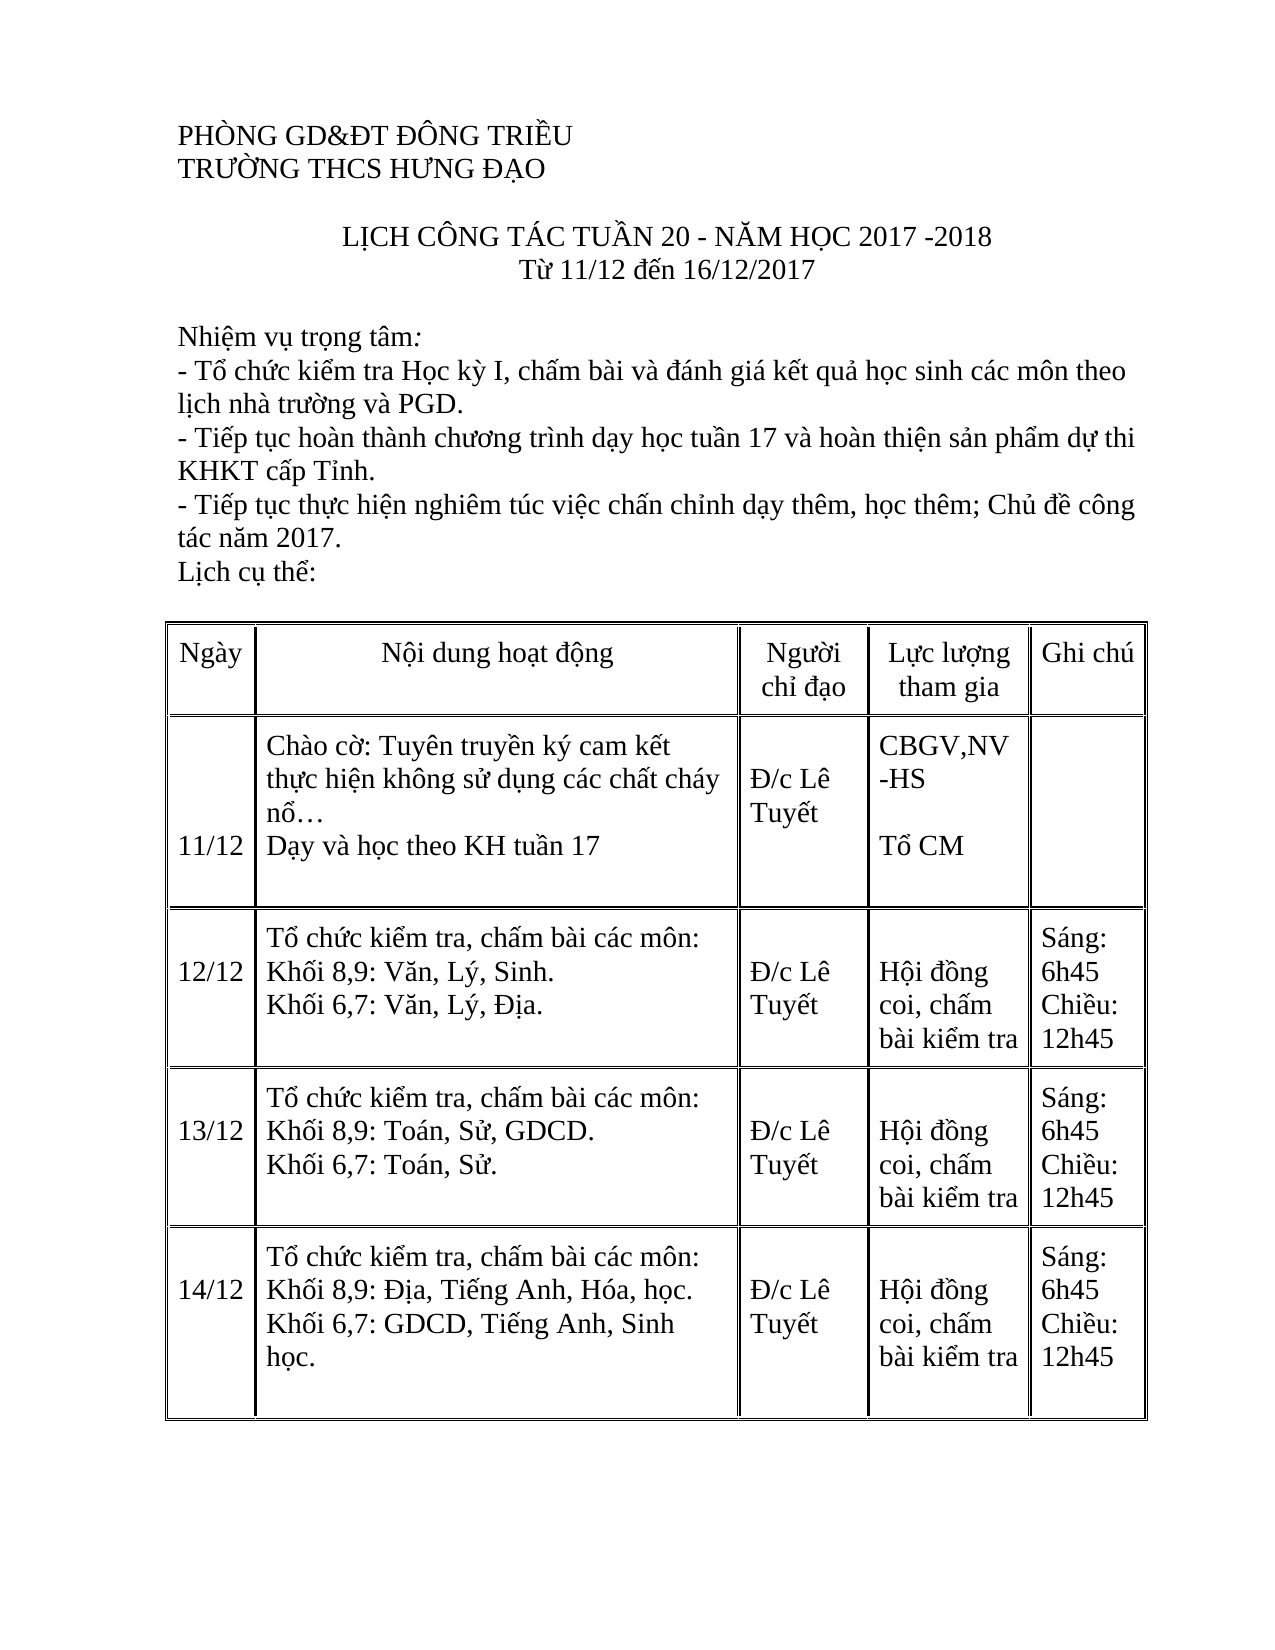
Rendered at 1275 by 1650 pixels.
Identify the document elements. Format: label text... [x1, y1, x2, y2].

text PHÒNG GD&ĐT ĐÔNG TRIỀU [177, 118, 1157, 152]
table_cell Sáng: 6h45 Chiều: 12h45 [1032, 906, 1145, 1066]
table_cell 12/12 [168, 906, 254, 1066]
table_cell Đ/c Lê Tuyết [741, 717, 867, 906]
text Lịch cụ thể: [177, 554, 1157, 588]
table_cell 11/12 [168, 714, 254, 906]
table_cell Tổ chức kiểm tra, chấm bài các môn: Khối 8,9: Văn, Lý, Sinh. Khối 6,7: Văn, Lý, Địa. [257, 910, 737, 1066]
table_cell 14/12 [166, 1225, 255, 1418]
table_cell Đ/c Lê Tuyết [739, 1228, 868, 1418]
table_header Ghi chú [1030, 625, 1144, 713]
text - Tiếp tục thực hiện nghiêm túc việc chấn chỉnh dạy thêm, học thêm; Chủ đề công tác năm 2017. [177, 487, 1157, 554]
table_cell -HS Tổ CM [870, 717, 1028, 906]
table_cell Hội đồng coi, chấm bài kiểm tra [870, 1069, 1028, 1225]
text - Tiếp tục hoàn thành chương trình dạy học tuần 17 và hoàn thiện sản phẩm dự thi KHKT cấp Tỉnh. [177, 420, 1157, 487]
table_header Lực lượng tham gia [868, 623, 1030, 713]
table_cell Đ/c Lê Tuyết [741, 1069, 867, 1225]
table_cell Tổ chức kiểm tra, chấm bài các môn: Khối 8,9: Địa, Tiếng Anh, Hóa, học. Khối 6,7: GDCD, Tiếng Anh, Sinh học. [255, 1225, 739, 1418]
table_cell [1032, 714, 1145, 906]
table_cell Tổ chức kiểm tra, chấm bài các môn: Khối 8,9: Toán, Sử, GDCD. Khối 6,7: Toán, Sử. [257, 1069, 737, 1225]
text Nhiệm vụ trọng tâm: [177, 319, 1157, 353]
text LỊCH CÔNG TÁC TUẦN 20 - NĂM HỌC 2017 -2018 [177, 219, 1157, 252]
table_cell Sáng: 6h45 Chiều: 12h45 [1030, 1225, 1146, 1418]
table_cell Sáng: 6h45 Chiều: 12h45 [1030, 1066, 1146, 1225]
table_cell 13/12 [166, 1066, 255, 1225]
text Từ 11/12 đến 16/12/2017 [177, 252, 1157, 286]
text TRƯỜNG THCS HƯNG ĐẠO [177, 152, 1157, 185]
table_cell Đ/c Lê Tuyết [741, 910, 867, 1066]
table_header Ngày [168, 625, 255, 713]
table_header Nội dung hoạt động [255, 623, 739, 713]
text - Tổ chức kiểm tra Học kỳ I, chấm bài và đánh giá kết quả học sinh các môn theo lịch nhà trường và PGD. [177, 353, 1157, 420]
table_cell Hội đồng coi, chấm bài kiểm tra [870, 910, 1028, 1066]
table_header Người chỉ đạo [739, 623, 868, 713]
table_cell Hội đồng coi, chấm bài kiểm tra [868, 1225, 1030, 1418]
table_cell Chào cờ: Tuyên truyền ký cam kết thực hiện không sử dụng các chất cháy nổ… Dạy và học theo KH tuần 17 [257, 717, 737, 906]
